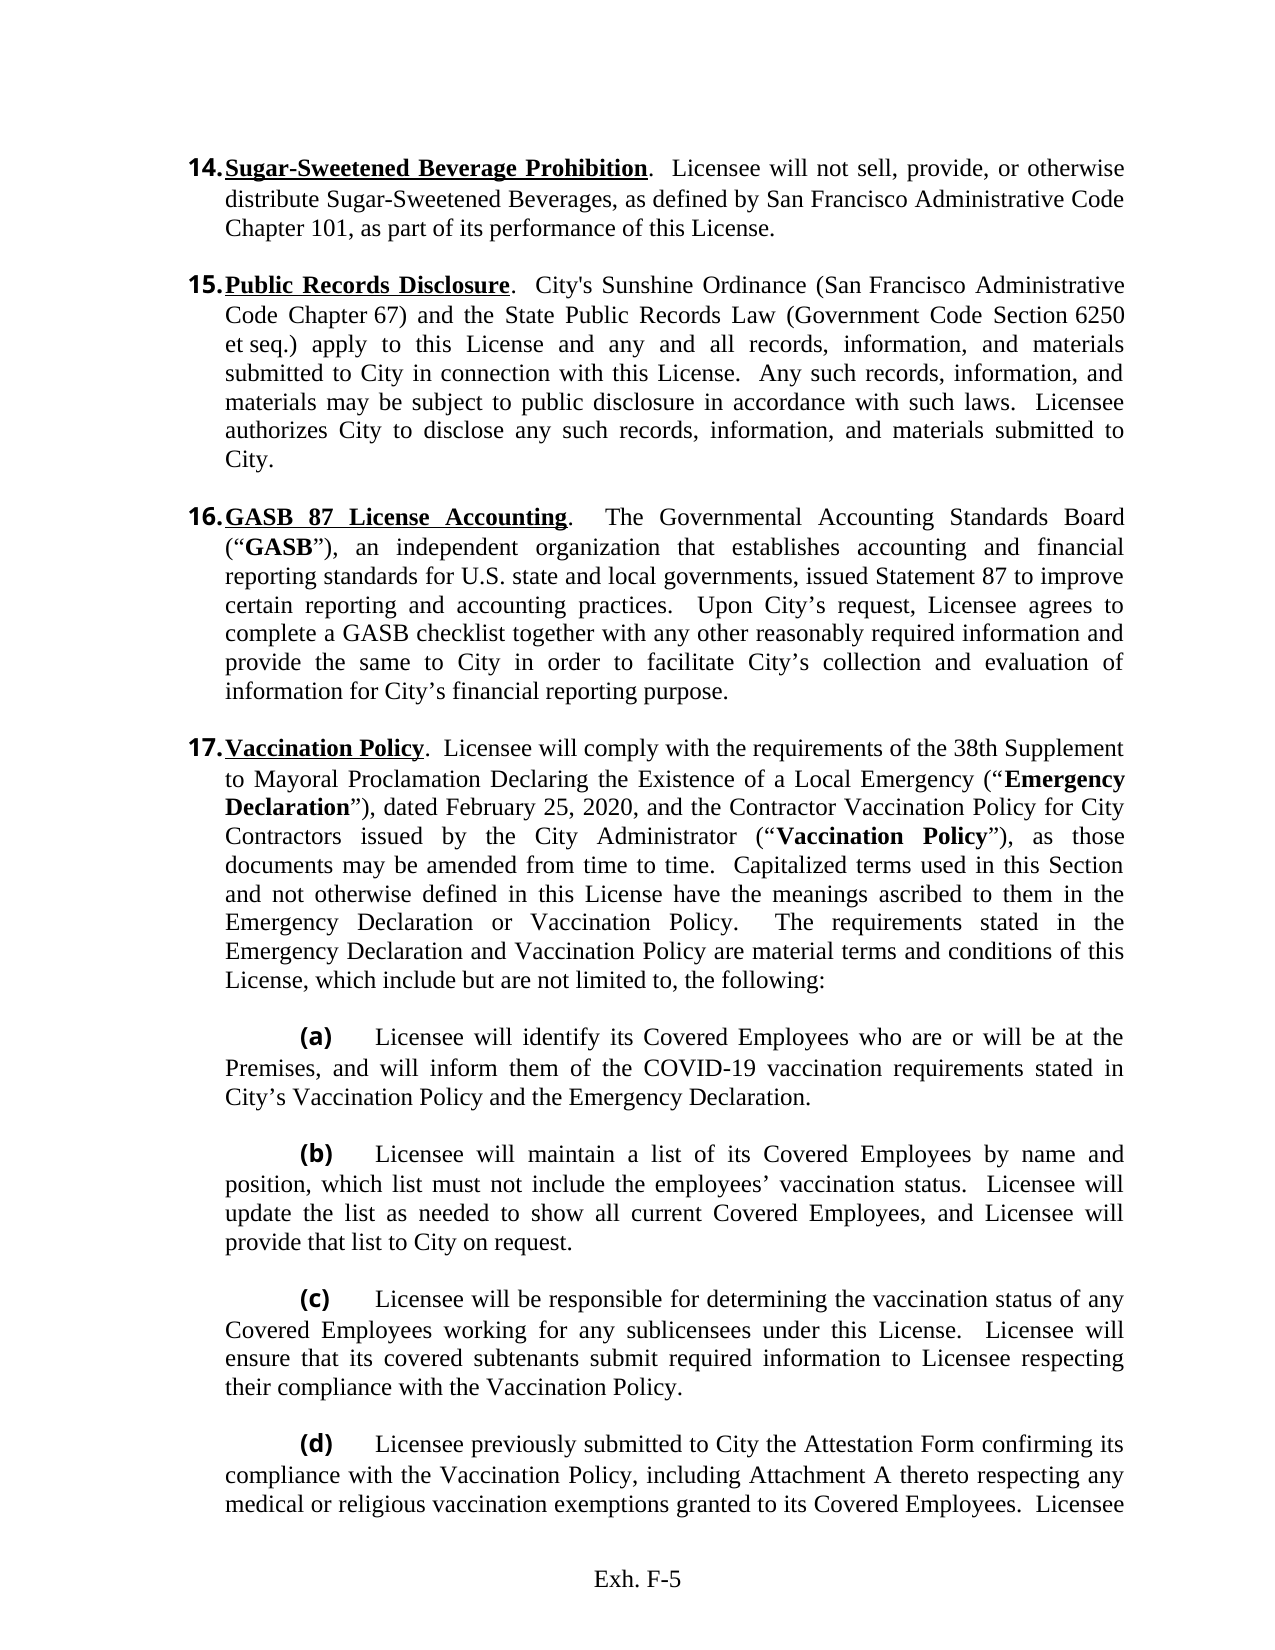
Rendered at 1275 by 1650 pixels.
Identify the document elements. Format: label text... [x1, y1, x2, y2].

list Vaccination Policy. Licensee will comply with the requirements of the 38th Supplement to Mayoral Proclamation Declaring the Existence of a Local Emergency (“Emergency Declaration”), dated February 25, 2020, and the Contractor Vaccination Policy for City Contractors issued by the City Administrator (“Vaccination Policy”), as those documents may be amended from time to time. Capitalized terms used in this Section and not otherwise defined in this License have the meanings ascribed to them in the Emergency Declaration or Vaccination Policy. The requirements stated in the Emergency Declaration and Vaccination Policy are material terms and conditions of this License, which include but are not limited to, the following: [187, 730, 1125, 994]
list Sugar-Sweetened Beverage Prohibition. Licensee will not sell, provide, or otherwise distribute Sugar-Sweetened Beverages, as defined by San Francisco Administrative Code Chapter 101, as part of its performance of this License. [187, 150, 1125, 242]
list Licensee will be responsible for determining the vaccination status of any Covered Employees working for any sublicensees under this License. Licensee will ensure that its covered subtenants submit required information to Licensee respecting their compliance with the Vaccination Policy. [225, 1281, 1125, 1401]
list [225, 1426, 1125, 1517]
list Licensee will maintain a list of its Covered Employees by name and position, which list must not include the employees’ vaccination status. Licensee will update the list as needed to show all current Covered Employees, and Licensee will provide that list to City on request. [225, 1135, 1125, 1256]
list GASB 87 License Accounting. The Governmental Accounting Standards Board (“GASB”), an independent organization that establishes accounting and financial reporting standards for U.S. state and local governments, issued Statement 87 to improve certain reporting and accounting practices. Upon City’s request, Licensee agrees to complete a GASB checklist together with any other reasonably required information and provide the same to City in order to facilitate City’s collection and evaluation of information for City’s financial reporting purpose. [187, 498, 1125, 705]
list Licensee will identify its Covered Employees who are or will be at the Premises, and will inform them of the COVID-19 vaccination requirements stated in City’s Vaccination Policy and the Emergency Declaration. [225, 1019, 1125, 1110]
list Public Records Disclosure. City's Sunshine Ordinance (San Francisco Administrative Code Chapter 67) and the State Public Records Law (Government Code Section 6250 et seq.) apply to this License and any and all records, information, and materials submitted to City in connection with this License. Any such records, information, and materials may be subject to public disclosure in accordance with such laws. Licensee authorizes City to disclose any such records, information, and materials submitted to City. [187, 267, 1125, 473]
